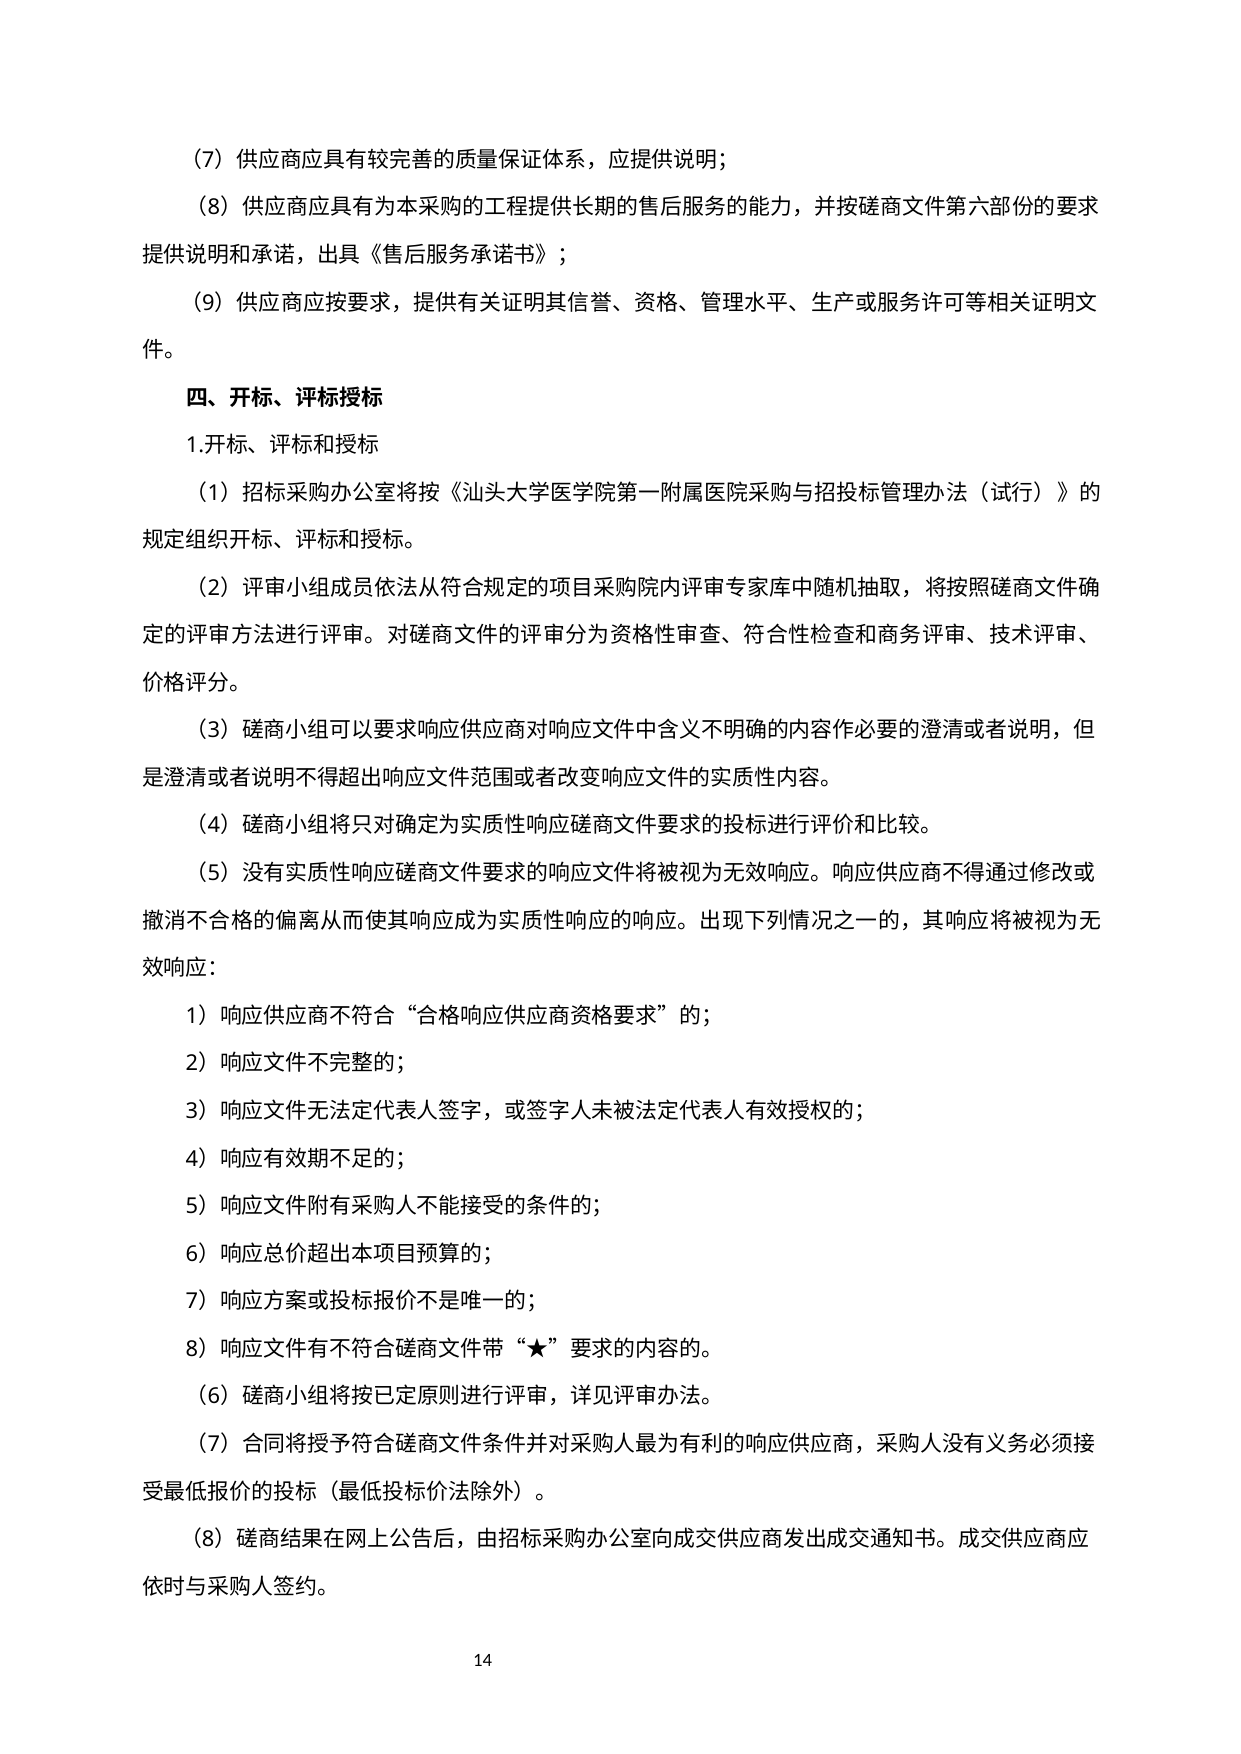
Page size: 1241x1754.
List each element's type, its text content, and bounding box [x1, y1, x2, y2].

text 6）响应总价超出本项目预算的； [185, 1236, 1101, 1267]
text （4）磋商小组将只对确定为实质性响应磋商文件要求的投标进行评价和比较。 [142, 807, 1101, 839]
text 2）响应文件不完整的； [185, 1045, 1101, 1077]
text （2）评审小组成员依法从符合规定的项目采购院内评审专家库中随机抽取，将按照磋商文件确定的评审方法进行评审。对磋商文件的评审分为资格性审查、符合性检查和商务评审、技术评审、价格评分。 [142, 570, 1101, 697]
text 1）响应供应商不符合“合格响应供应商资格要求”的； [185, 998, 1101, 1029]
text （3）磋商小组可以要求响应供应商对响应文件中含义不明确的内容作必要的澄清或者说明，但 [186, 712, 1101, 744]
text （1）招标采购办公室将按《汕头大学医学院第一附属医院采购与招投标管理办法（试行）》的规定组织开标、评标和授标。 [142, 475, 1101, 554]
list （8）磋商结果在网上公告后，由招标采购办公室向成交供应商发出成交通知书。成交供应商应 [180, 1521, 1101, 1553]
text 撤消不合格的偏离从而使其响应成为实质性响应的响应。出现下列情况之一的，其响应将被视为无效响应： [142, 903, 1101, 982]
text （7）合同将授予符合磋商文件条件并对采购人最为有利的响应供应商，采购人没有义务必须接 [186, 1426, 1101, 1458]
text 7）响应方案或投标报价不是唯一的； [185, 1283, 1101, 1315]
list （9）供应商应按要求，提供有关证明其信誉、资格、管理水平、生产或服务许可等相关证明文件。 [142, 284, 1101, 364]
text 8）响应文件有不符合磋商文件带“★”要求的内容的。 [185, 1331, 1101, 1363]
list 依时与采购人签约。 [142, 1569, 1101, 1601]
text 1.开标、评标和授标 [142, 427, 1101, 459]
text 5）响应文件附有采购人不能接受的条件的； [185, 1188, 1101, 1220]
text 是澄清或者说明不得超出响应文件范围或者改变响应文件的实质性内容。 [142, 760, 1101, 792]
text （6）磋商小组将按已定原则进行评审，详见评审办法。 [142, 1378, 1101, 1410]
text 受最低报价的投标（最低投标价法除外）。 [142, 1474, 1101, 1505]
list （8）供应商应具有为本采购的工程提供长期的售后服务的能力，并按磋商文件第六部份的要求提供说明和承诺，出具《售后服务承诺书》； [142, 189, 1101, 269]
text 四、开标、评标授标 [142, 379, 1104, 411]
list （7）供应商应具有较完善的质量保证体系，应提供说明； [142, 142, 1101, 173]
text 4）响应有效期不足的； [185, 1141, 1101, 1172]
text （5）没有实质性响应磋商文件要求的响应文件将被视为无效响应。响应供应商不得通过修改或 [186, 855, 1101, 887]
text 3）响应文件无法定代表人签字，或签字人未被法定代表人有效授权的； [185, 1093, 1101, 1125]
